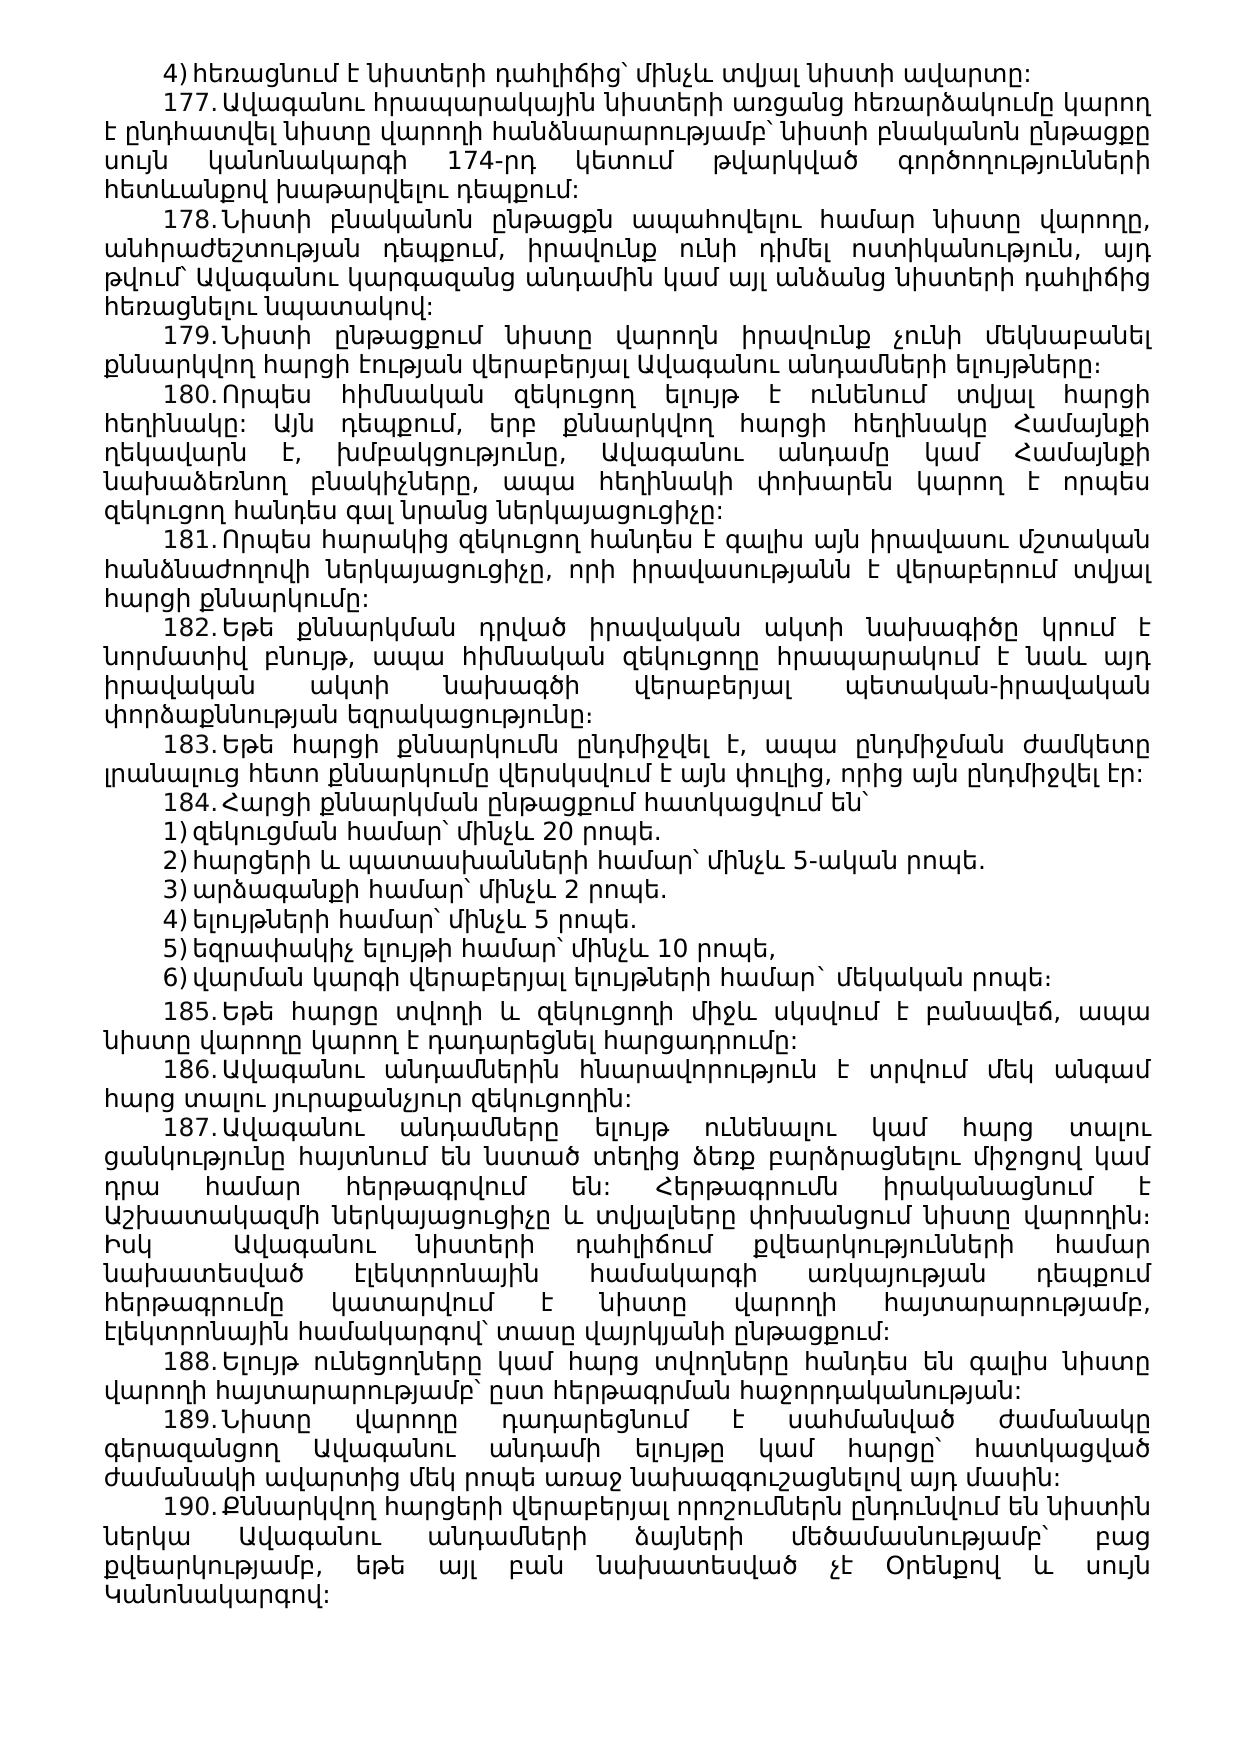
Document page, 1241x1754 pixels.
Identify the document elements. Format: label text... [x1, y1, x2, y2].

list Քննարկվող հարցերի վերաբերյալ որոշումներն ընդունվում են նիստին ներկա Ավագանու անդամների ձայների մեծամասնությամբ՝ բաց քվեարկությամբ, եթե այլ բան նախատեսված չէ Օրենքով և սույն Կանոնակարգով: [103, 1493, 1152, 1609]
list հարցերի և պատասխանների համար՝ մինչև 5-ական րոպե. [103, 847, 1152, 876]
list ելույթների համար՝ մինչև 5 րոպե. [103, 905, 1152, 934]
list Ավագանու անդամներին հնարավորություն է տրվում մեկ անգամ հարց տալու յուրաքանչյուր զեկուցողին: [103, 1055, 1152, 1113]
list Եթե հարցը տվողի և զեկուցողի միջև սկսվում է բանավեճ, ապա նիստը վարողը կարող է դադարեցնել հարցադրումը: [103, 997, 1152, 1055]
list վարման կարգի վերաբերյալ ելույթների համար` մեկական րոպե։ [103, 963, 1152, 992]
list Ելույթ ունեցողները կամ հարց տվողները հանդես են գալիս նիստը վարողի հայտարարությամբ՝ ըստ հերթագրման հաջորդականության: [103, 1347, 1152, 1405]
list Ավագանու անդամները ելույթ ունենալու կամ հարց տալու ցանկությունը հայտնում են նստած տեղից ձեռք բարձրացնելու միջոցով կամ դրա համար հերթագրվում են: Հերթագրումն իրականացնում է Աշխատակազմի ներկայացուցիչը և տվյալները փոխանցում նիստը վարողին։ Իսկ Ավագանու նիստերի դահլիճում քվեարկությունների համար նախատեսված էլեկտրոնային համակարգի առկայության դեպքում հերթագրումը կատարվում է նիստը վարողի հայտարարությամբ, էլեկտրոնային համակարգով՝ տասը վայրկյանի ընթացքում: [103, 1113, 1152, 1347]
list Հարցի քննարկման ընթացքում հատկացվում են՝ [103, 788, 1152, 817]
list Որպես հիմնական զեկուցող ելույթ է ունենում տվյալ հարցի հեղինակը: Այն դեպքում, երբ քննարկվող հարցի հեղինակը Համայնքի ղեկավարն է, խմբակցությունը, Ավագանու անդամը կամ Համայնքի նախաձեռնող բնակիչները, ապա հեղինակի փոխարեն կարող է որպես զեկուցող հանդես գալ նրանց ներկայացուցիչը: [103, 380, 1152, 526]
list արձագանքի համար՝ մինչև 2 րոպե. [103, 876, 1152, 905]
list եզրափակիչ ելույթի համար՝ մինչև 10 րոպե, [103, 934, 1152, 963]
list Նիստի ընթացքում նիստը վարողն իրավունք չունի մեկնաբանել քննարկվող հարցի էության վերաբերյալ Ավագանու անդամների ելույթները։ [103, 322, 1152, 380]
list հեռացնում է նիստերի դահլիճից՝ մինչև տվյալ նիստի ավարտը: [103, 59, 1152, 88]
list զեկուցման համար՝ մինչև 20 րոպե. [103, 817, 1152, 847]
list Ավագանու հրապարակային նիստերի առցանց հեռարձակումը կարող է ընդհատվել նիստը վարողի հանձնարարությամբ՝ նիստի բնականոն ընթացքը սույն կանոնակարգի 174-րդ կետում թվարկված գործողությունների հետևանքով խաթարվելու դեպքում: [103, 88, 1152, 205]
list Եթե հարցի քննարկումն ընդմիջվել է, ապա ընդմիջման ժամկետը լրանալուց հետո քննարկումը վերսկսվում է այն փուլից, որից այն ընդմիջվել էր: [103, 730, 1152, 788]
list Նիստի բնականոն ընթացքն ապահովելու համար նիստը վարողը, անհրաժեշտության դեպքում, իրավունք ունի դիմել ոստիկանություն, այդ թվում՝ Ավագանու կարգազանց անդամին կամ այլ անձանց նիստերի դահլիճից հեռացնելու նպատակով: [103, 205, 1152, 322]
list Նիստը վարողը դադարեցնում է սահմանված ժամանակը գերազանցող Ավագանու անդամի ելույթը կամ հարցը՝ հատկացված ժամանակի ավարտից մեկ րոպե առաջ նախազգուշացնելով այդ մասին: [103, 1405, 1152, 1493]
list Եթե քննարկման դրված իրավական ակտի նախագիծը կրում է նորմատիվ բնույթ, ապա հիմնական զեկուցողը հրապարակում է նաև այդ իրավական ակտի նախագծի վերաբերյալ պետական-իրավական փորձաքննության եզրակացությունը։ [103, 613, 1152, 730]
list Որպես հարակից զեկուցող հանդես է գալիս այն իրավասու մշտական հանձնաժողովի ներկայացուցիչը, որի իրավասությանն է վերաբերում տվյալ հարցի քննարկումը: [103, 526, 1152, 613]
